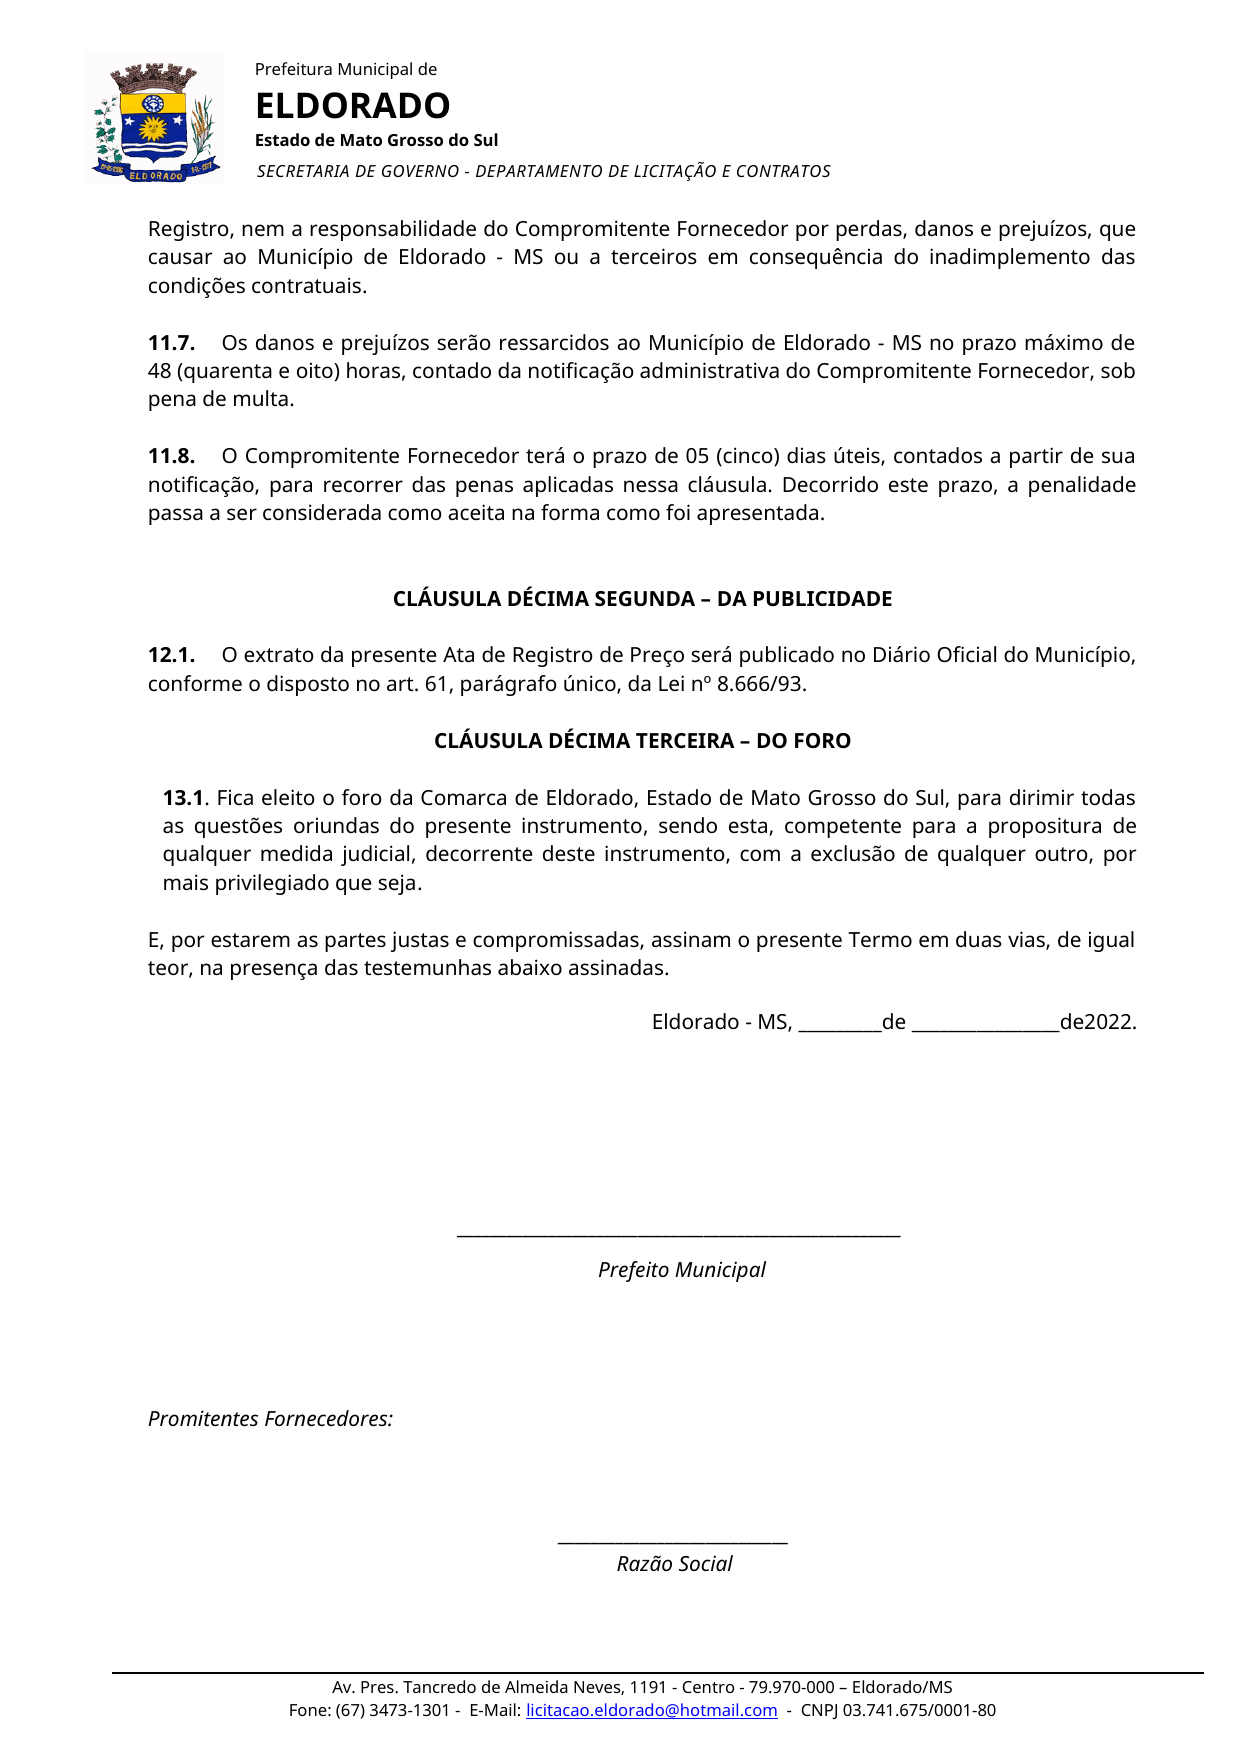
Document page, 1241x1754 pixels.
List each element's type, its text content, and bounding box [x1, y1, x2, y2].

text CLÁUSULA DÉCIMA SEGUNDA – DA PUBLICIDADE [148, 584, 1138, 612]
list Os danos e prejuízos serão ressarcidos ao Município de Eldorado - MS no prazo máximo de 48 (quarenta e oito) horas, contado da notificação administrativa do Compromitente Fornecedor, sob pena de multa. [148, 328, 1138, 413]
table_cell Razão Social [148, 1549, 1189, 1577]
table_header ____________________________ [148, 1518, 1189, 1549]
text Eldorado - MS, _________de ________________de2022. [148, 1007, 1138, 1035]
text CLÁUSULA DÉCIMA TERCEIRA – DO FORO [148, 726, 1138, 754]
table_header ______________________________________________________ [148, 1205, 1201, 1248]
list O Compromitente Fornecedor terá o prazo de 05 (cinco) dias úteis, contados a partir de sua notificação, para recorrer das penas aplicadas nessa cláusula. Decorrido este prazo, a penalidade passa a ser considerada como aceita na forma como foi apresentada. [148, 441, 1138, 527]
text 13.1. Fica eleito o foro da Comarca de Eldorado, Estado de Mato Grosso do Sul, para dirimir todas as questões oriundas do presente instrumento, sendo esta, competente para a propositura de qualquer medida judicial, decorrente deste instrumento, com a exclusão de qualquer outro, por mais privilegiado que seja. [162, 783, 1138, 896]
picture [85, 50, 225, 185]
list O extrato da presente Ata de Registro de Preço será publicado no Diário Oficial do Município, conforme o disposto no art. 61, parágrafo único, da Lei nº 8.666/93. [148, 641, 1138, 697]
text Promitentes Fornecedores: [148, 1404, 1152, 1432]
table_cell Prefeito Municipal [148, 1249, 1201, 1290]
text E, por estarem as partes justas e compromissadas, assinam o presente Termo em duas vias, de igual teor, na presença das testemunhas abaixo assinadas. [148, 925, 1138, 982]
